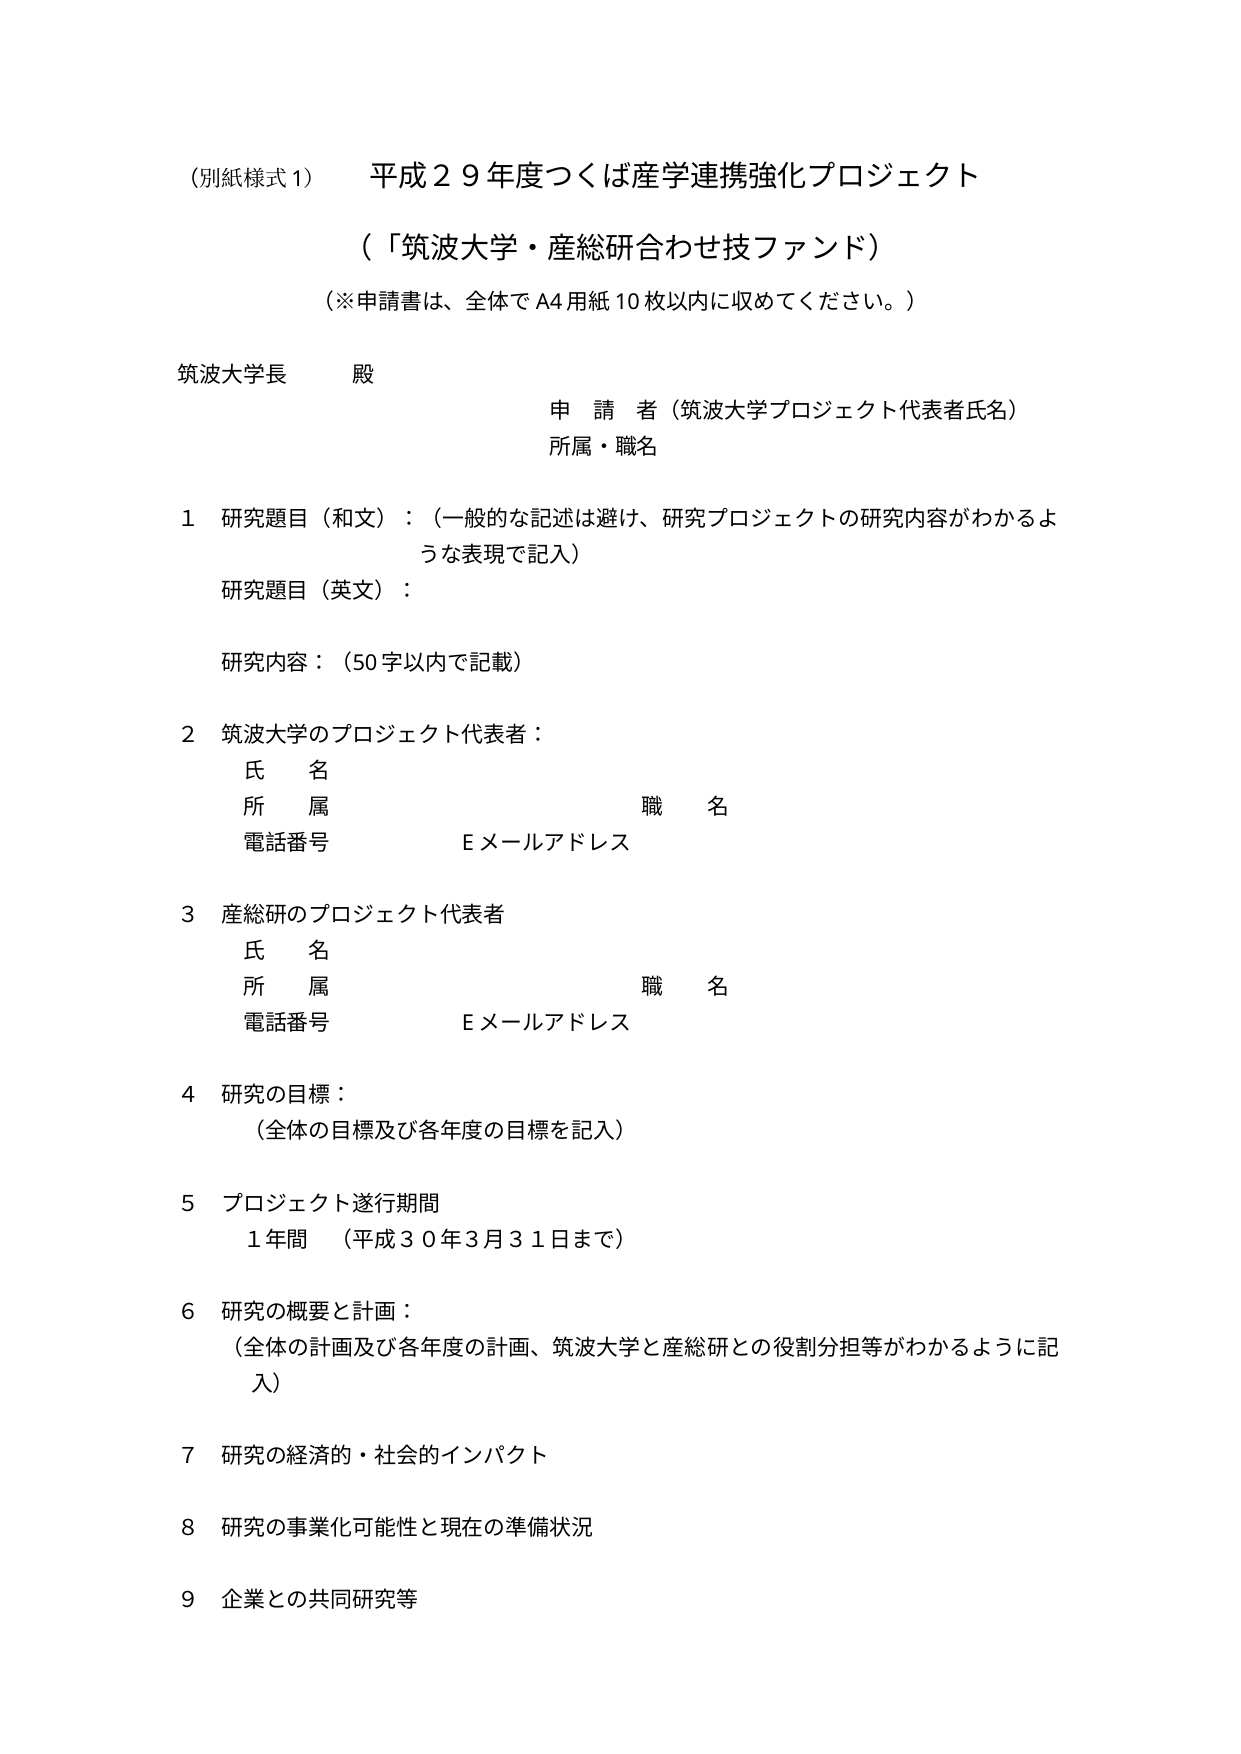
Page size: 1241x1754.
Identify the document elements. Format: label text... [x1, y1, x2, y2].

text １ 研究題目（和文）：（一般的な記述は避け、研究プロジェクトの研究内容がわかるような表現で記入） [177, 498, 1063, 571]
text ７ 研究の経済的・社会的インパクト [177, 1436, 1063, 1472]
text ５ プロジェクト遂行期間 [177, 1183, 1063, 1219]
text （「筑波大学・産総研合わせ技ファンド） [177, 210, 1063, 282]
text ３ 産総研のプロジェクト代表者 [177, 895, 1063, 931]
text 所属・職名 [177, 426, 1063, 462]
text 氏 名 [177, 931, 1063, 967]
text （別紙様式1） 平成２９年度つくば産学連携強化プロジェクト [177, 138, 1063, 210]
text ６ 研究の概要と計画： [177, 1291, 1063, 1327]
text 所 属 職 名 [177, 967, 1063, 1003]
text 電話番号 Eメールアドレス [221, 823, 1063, 859]
text （全体の目標及び各年度の目標を記入） [177, 1111, 1063, 1147]
text 申 請 者（筑波大学プロジェクト代表者氏名） [177, 390, 1063, 426]
text （※申請書は、全体でA4用紙10枚以内に収めてください。） [177, 282, 1063, 318]
text （全体の計画及び各年度の計画、筑波大学と産総研との役割分担等がわかるように記入） [221, 1327, 1063, 1399]
text 研究内容：（50字以内で記載） [199, 643, 1063, 679]
text ８ 研究の事業化可能性と現在の準備状況 [177, 1508, 1063, 1544]
text ２ 筑波大学のプロジェクト代表者： [177, 715, 1063, 751]
text ９ 企業との共同研究等 [177, 1580, 1063, 1616]
text 研究題目（英文）： [221, 571, 1063, 607]
text 筑波大学長 殿 [177, 354, 1063, 390]
text 電話番号 Eメールアドレス [177, 1003, 1063, 1039]
text ４ 研究の目標： [177, 1075, 1063, 1111]
text 所 属 職 名 [177, 787, 1063, 823]
text 氏 名 [177, 751, 1063, 787]
text １年間 （平成３０年３月３１日まで） [177, 1219, 1063, 1255]
